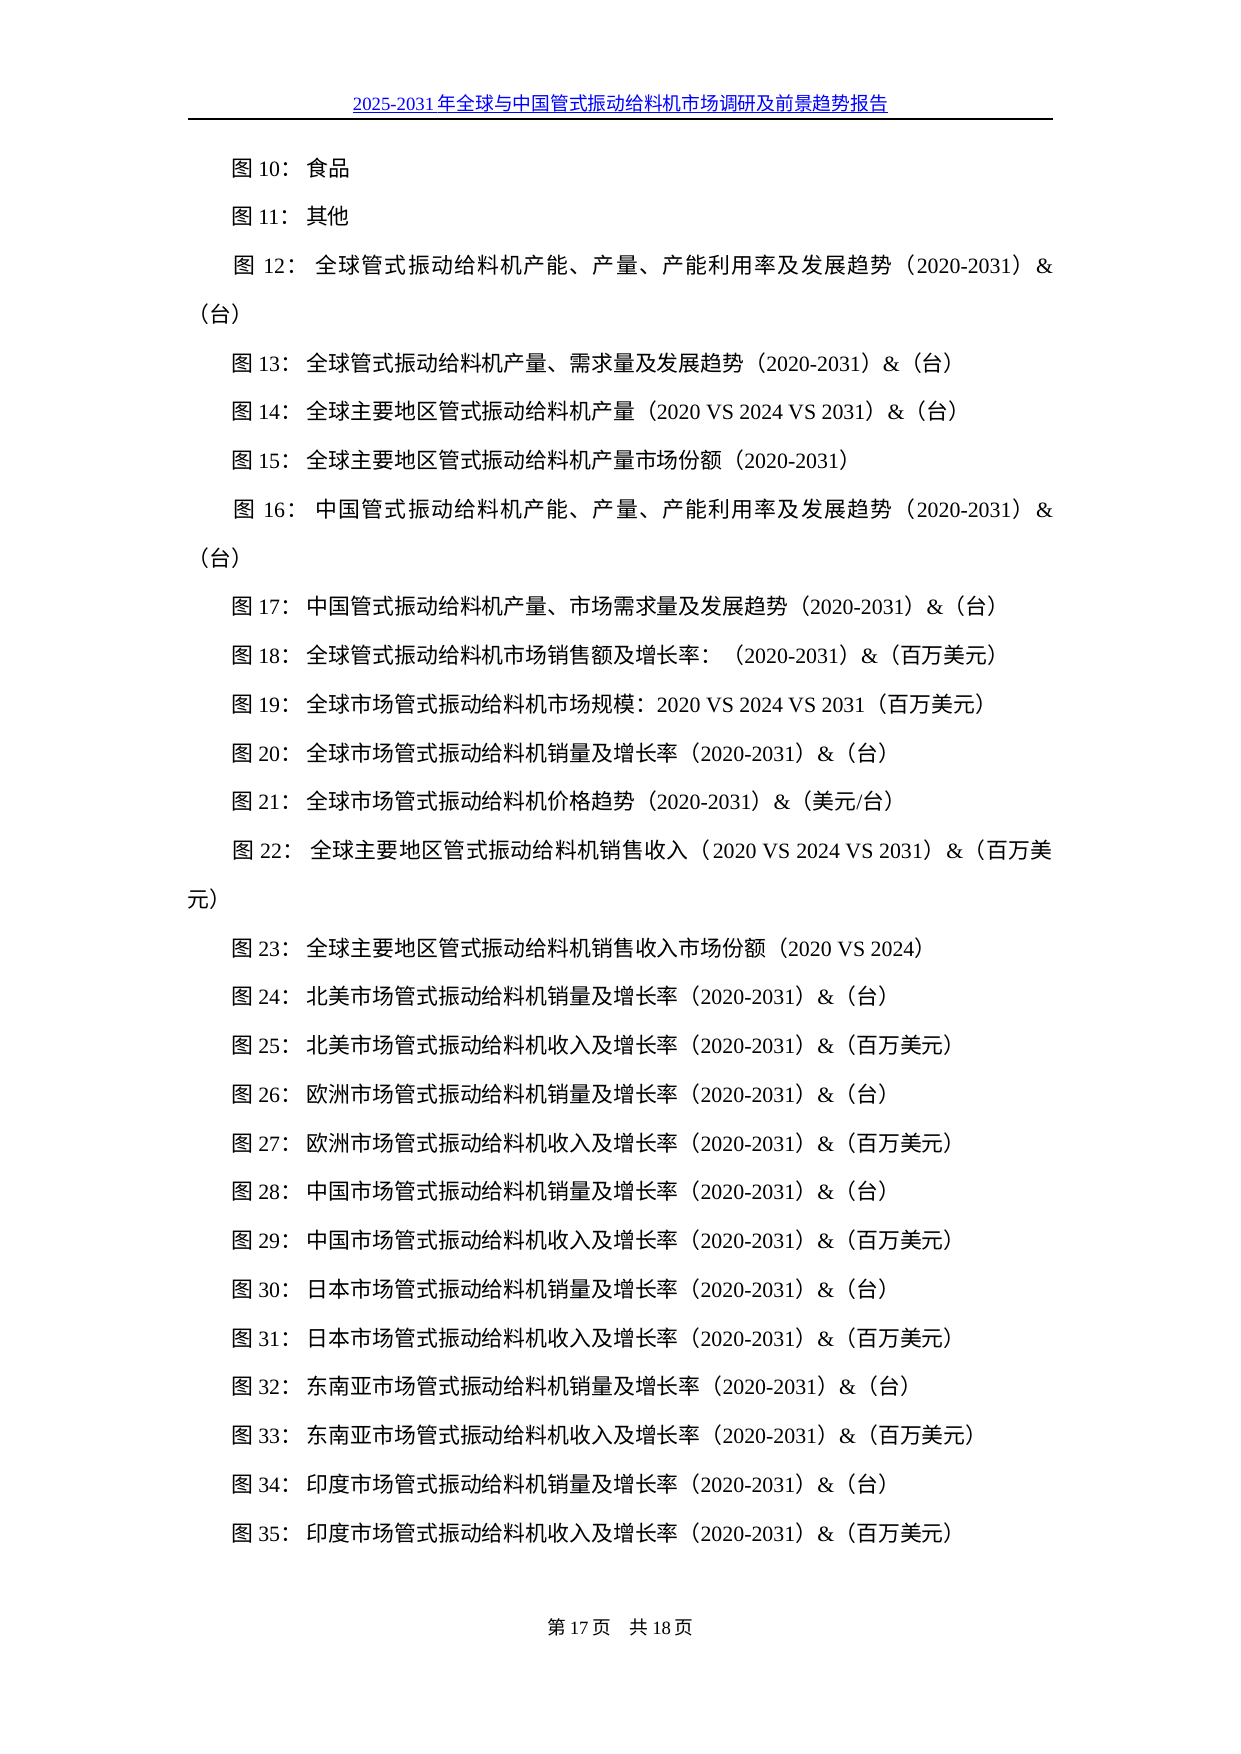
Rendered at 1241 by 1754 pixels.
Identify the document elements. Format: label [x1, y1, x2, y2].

text [187, 150, 1053, 1548]
